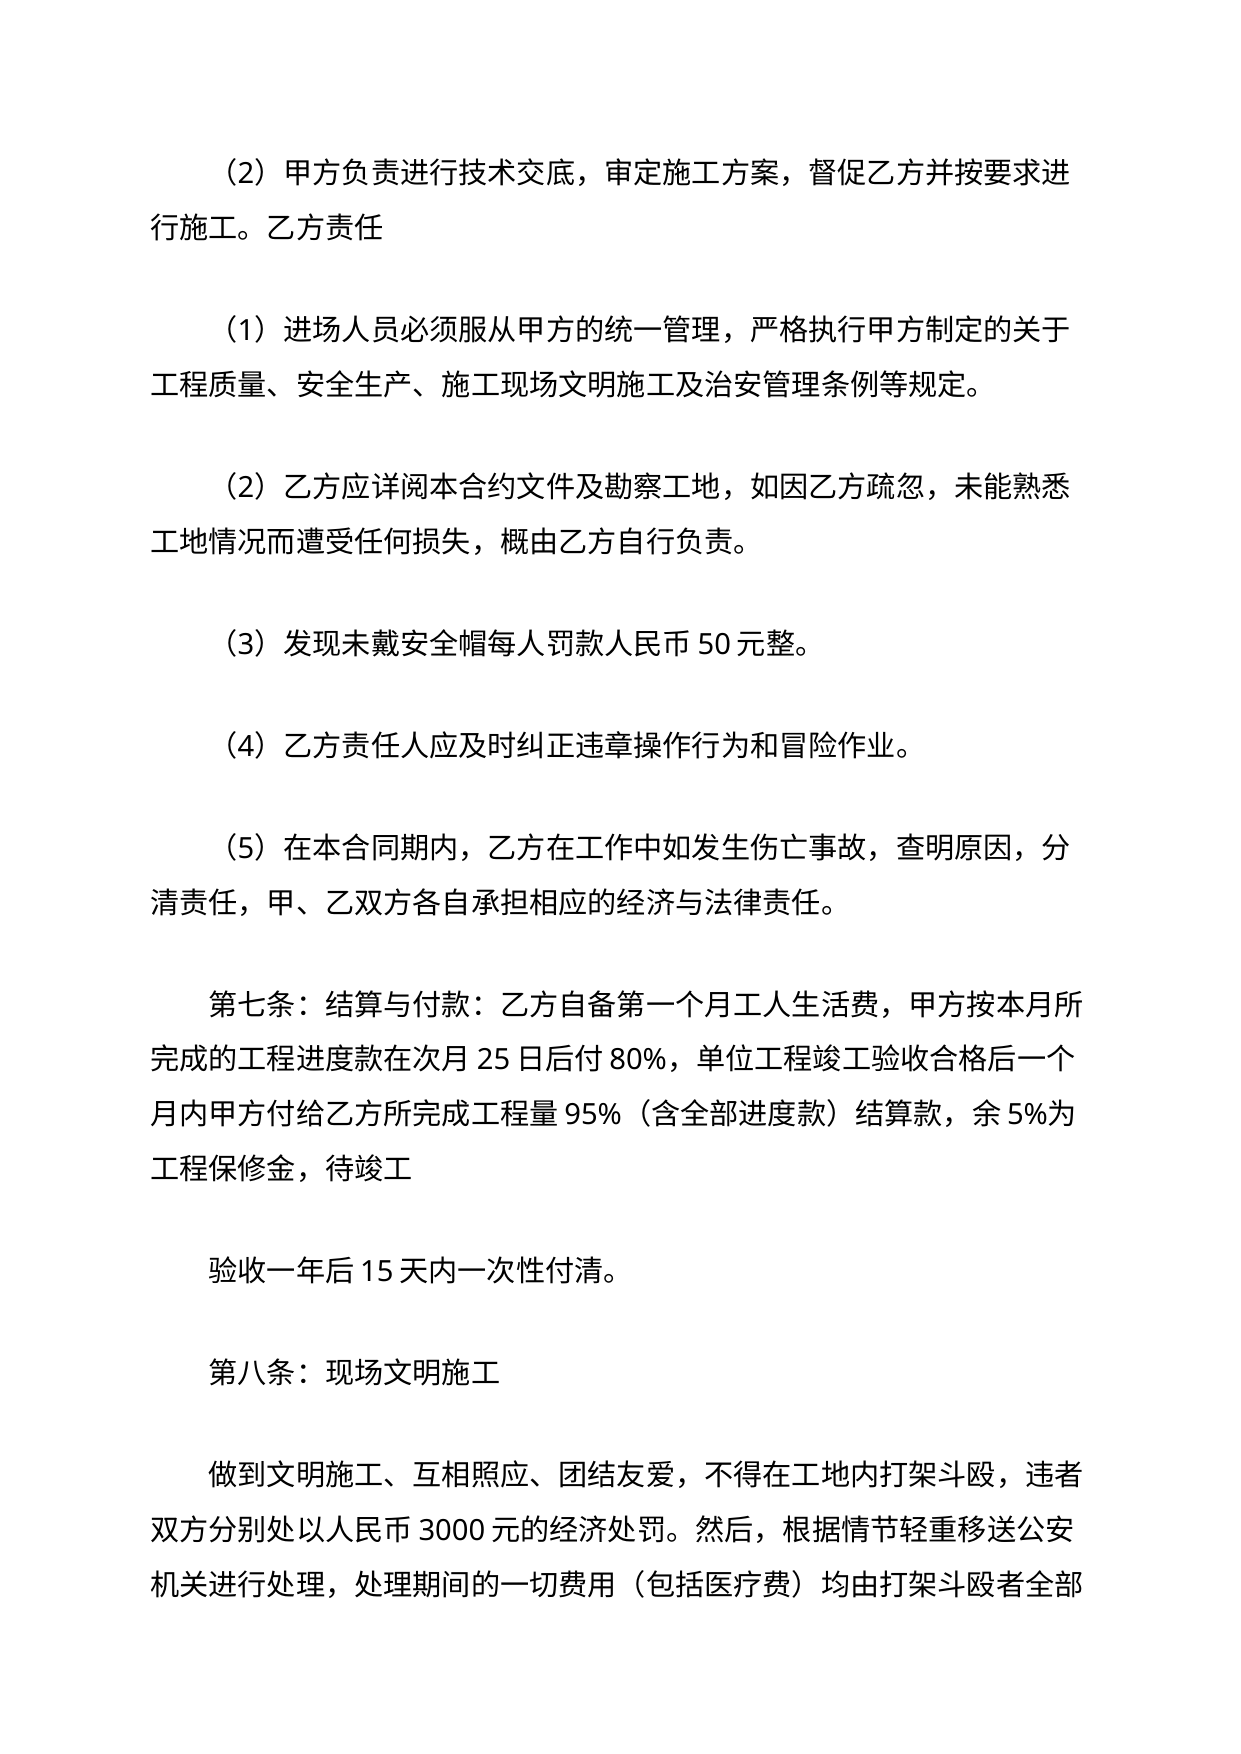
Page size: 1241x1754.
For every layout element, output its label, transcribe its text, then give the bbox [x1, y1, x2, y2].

text 第八条：现场文明施工 [150, 1350, 1090, 1392]
text 第七条：结算与付款：乙方自备第一个月工人生活费，甲方按本月所完成的工程进度款在次月25日后付80%，单位工程竣工验收合格后一个月内甲方付给乙方所完成工程量95%（含全部进度款）结算款，余5%为工程保修金，待竣工 [150, 981, 1090, 1188]
text （1）进场人员必须服从甲方的统一管理，严格执行甲方制定的关于工程质量、安全生产、施工现场文明施工及治安管理条例等规定。 [150, 307, 1090, 404]
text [150, 1451, 1090, 1604]
text （4）乙方责任人应及时纠正违章操作行为和冒险作业。 [150, 722, 1090, 765]
text （2）甲方负责进行技术交底，审定施工方案，督促乙方并按要求进行施工。乙方责任 [150, 150, 1090, 247]
text （2）乙方应详阅本合约文件及勘察工地，如因乙方疏忽，未能熟悉工地情况而遭受任何损失，概由乙方自行负责。 [150, 463, 1090, 561]
text （3）发现未戴安全帽每人罚款人民币50元整。 [150, 620, 1090, 663]
text （5）在本合同期内，乙方在工作中如发生伤亡事故，查明原因，分清责任，甲、乙双方各自承担相应的经济与法律责任。 [150, 824, 1090, 922]
text 验收一年后15天内一次性付清。 [150, 1248, 1090, 1290]
